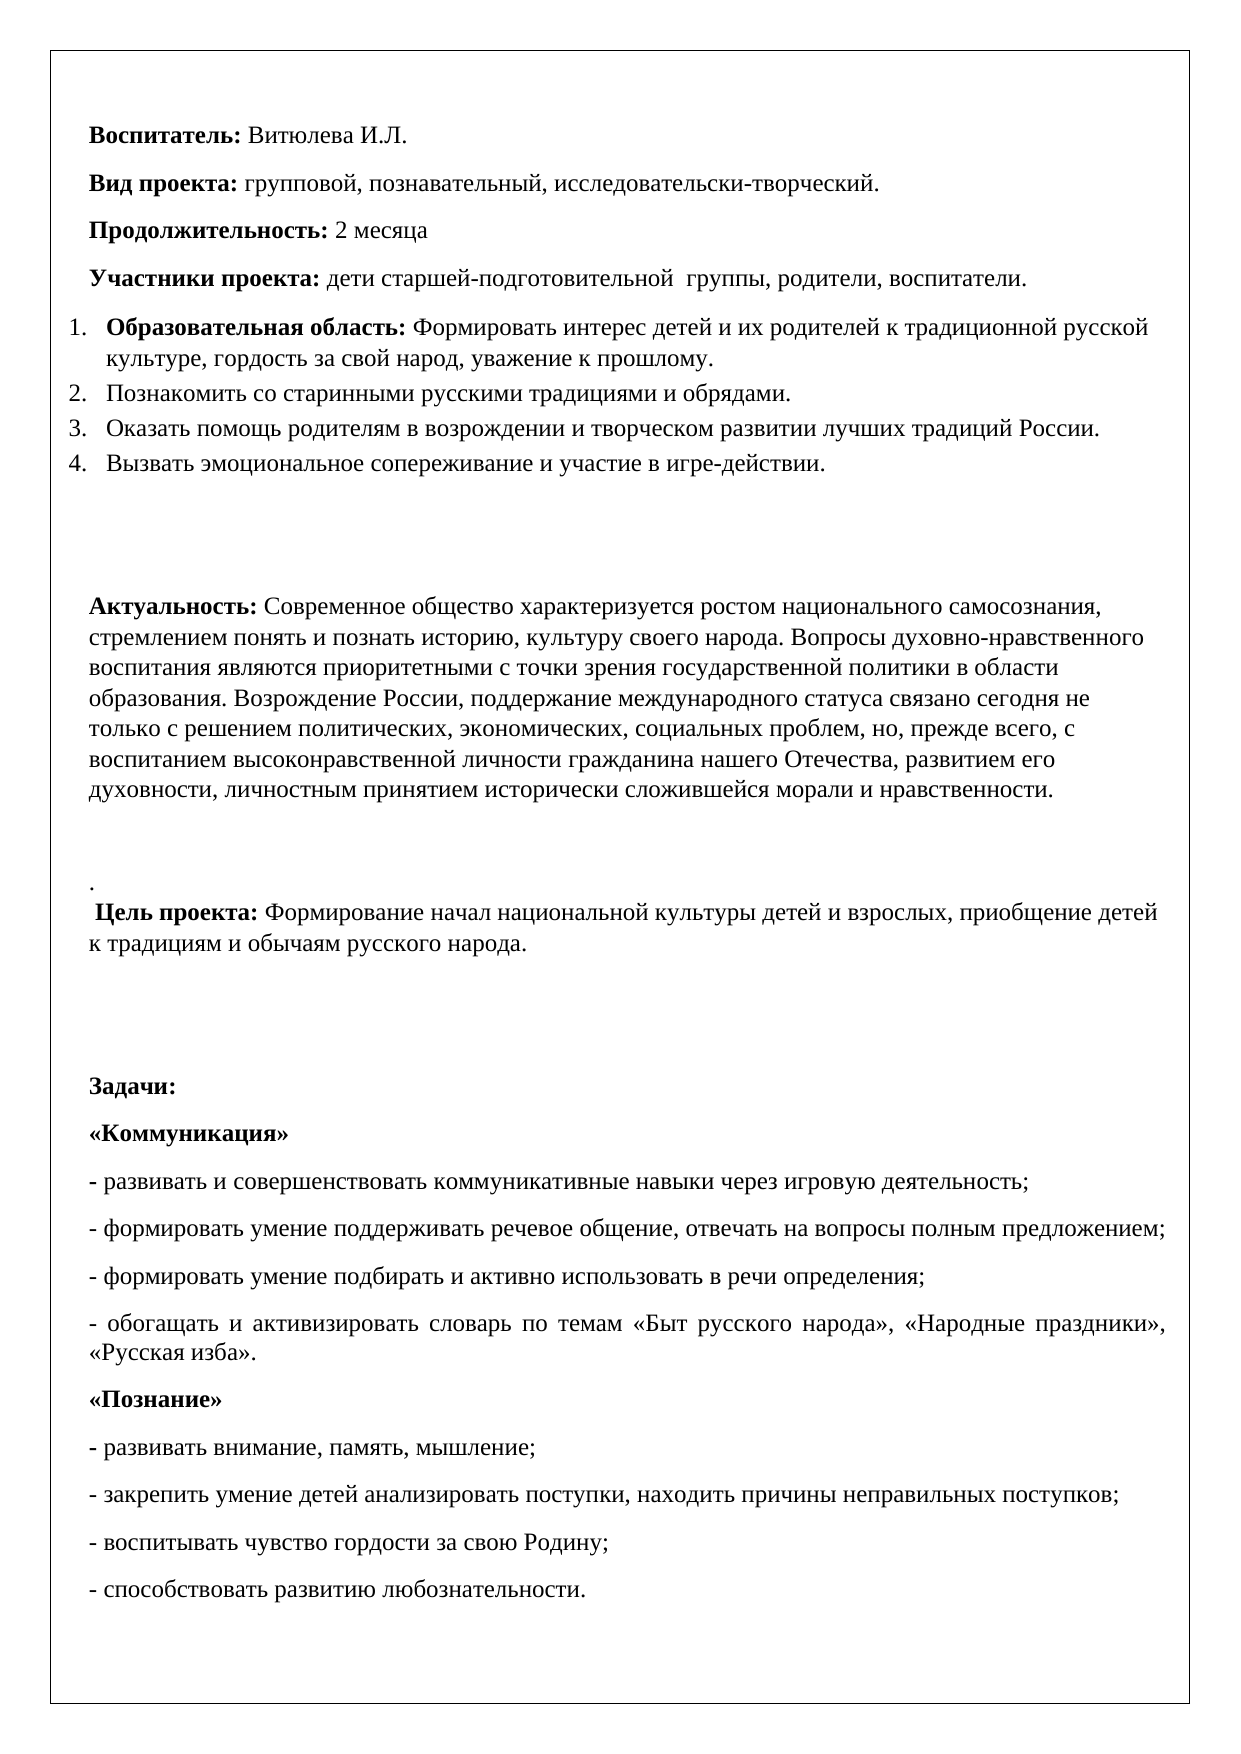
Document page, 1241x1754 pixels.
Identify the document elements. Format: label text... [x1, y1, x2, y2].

text «Познание» [89, 1384, 1167, 1413]
list Оказать помощь родителям в возрождении и творческом развитии лучших традиций России. [68, 411, 1167, 442]
text . Цель проекта: Формирование начал национальной культуры детей и взрослых, приобщение детей к традициям и обычаям русского народа. [89, 865, 1167, 957]
text - развивать и совершенствовать коммуникативные навыки через игровую деятельность; [89, 1166, 1167, 1194]
text Воспитатель: Витюлева И.Л. [89, 121, 1167, 149]
text - формировать умение поддерживать речевое общение, отвечать на вопросы полным предложением; [89, 1213, 1167, 1242]
text «Коммуникация» [89, 1118, 1167, 1147]
text - закрепить умение детей анализировать поступки, находить причины неправильных поступков; [89, 1479, 1167, 1508]
text - способствовать развитию любознательности. [89, 1574, 1167, 1603]
text Задачи: [89, 1069, 1167, 1099]
text - развивать внимание, память, мышление; [89, 1432, 1167, 1461]
text Вид проекта: групповой, познавательный, исследовательски-творческий. [89, 168, 1167, 197]
list Образовательная область: Формировать интерес детей и их родителей к традиционной русской культуре, гордость за свой народ, уважение к прошлому. [68, 311, 1167, 372]
text Участники проекта: дети старшей-подготовительной группы, родители, воспитатели. [89, 263, 1167, 292]
text - воспитывать чувство гордости за свою Родину; [89, 1527, 1167, 1556]
text Продолжительность: 2 месяца [89, 216, 1167, 244]
text - обогащать и активизировать словарь по темам «Быт русского народа», «Народные праздники», «Русская изба». [89, 1308, 1167, 1366]
list Познакомить со старинными русскими традициями и обрядами. [68, 376, 1167, 407]
list Вызвать эмоциональное сопереживание и участие в игре-действии. [68, 447, 1167, 477]
text Актуальность: Современное общество характеризуется ростом национального самосознания, стремлением понять и познать историю, культуру своего народа. Вопросы духовно-нравственного воспитания являются приоритетными с точки зрения государственной политики в области образования. Возрождение России, поддержание международного статуса связано сегодня не только с решением политических, экономических, социальных проблем, но, прежде всего, с воспитанием высоконравственной личности гражданина нашего Отечества, развитием его духовности, личностным принятием исторически сложившейся морали и нравственности. [89, 589, 1167, 803]
text - формировать умение подбирать и активно использовать в речи определения; [89, 1261, 1167, 1289]
